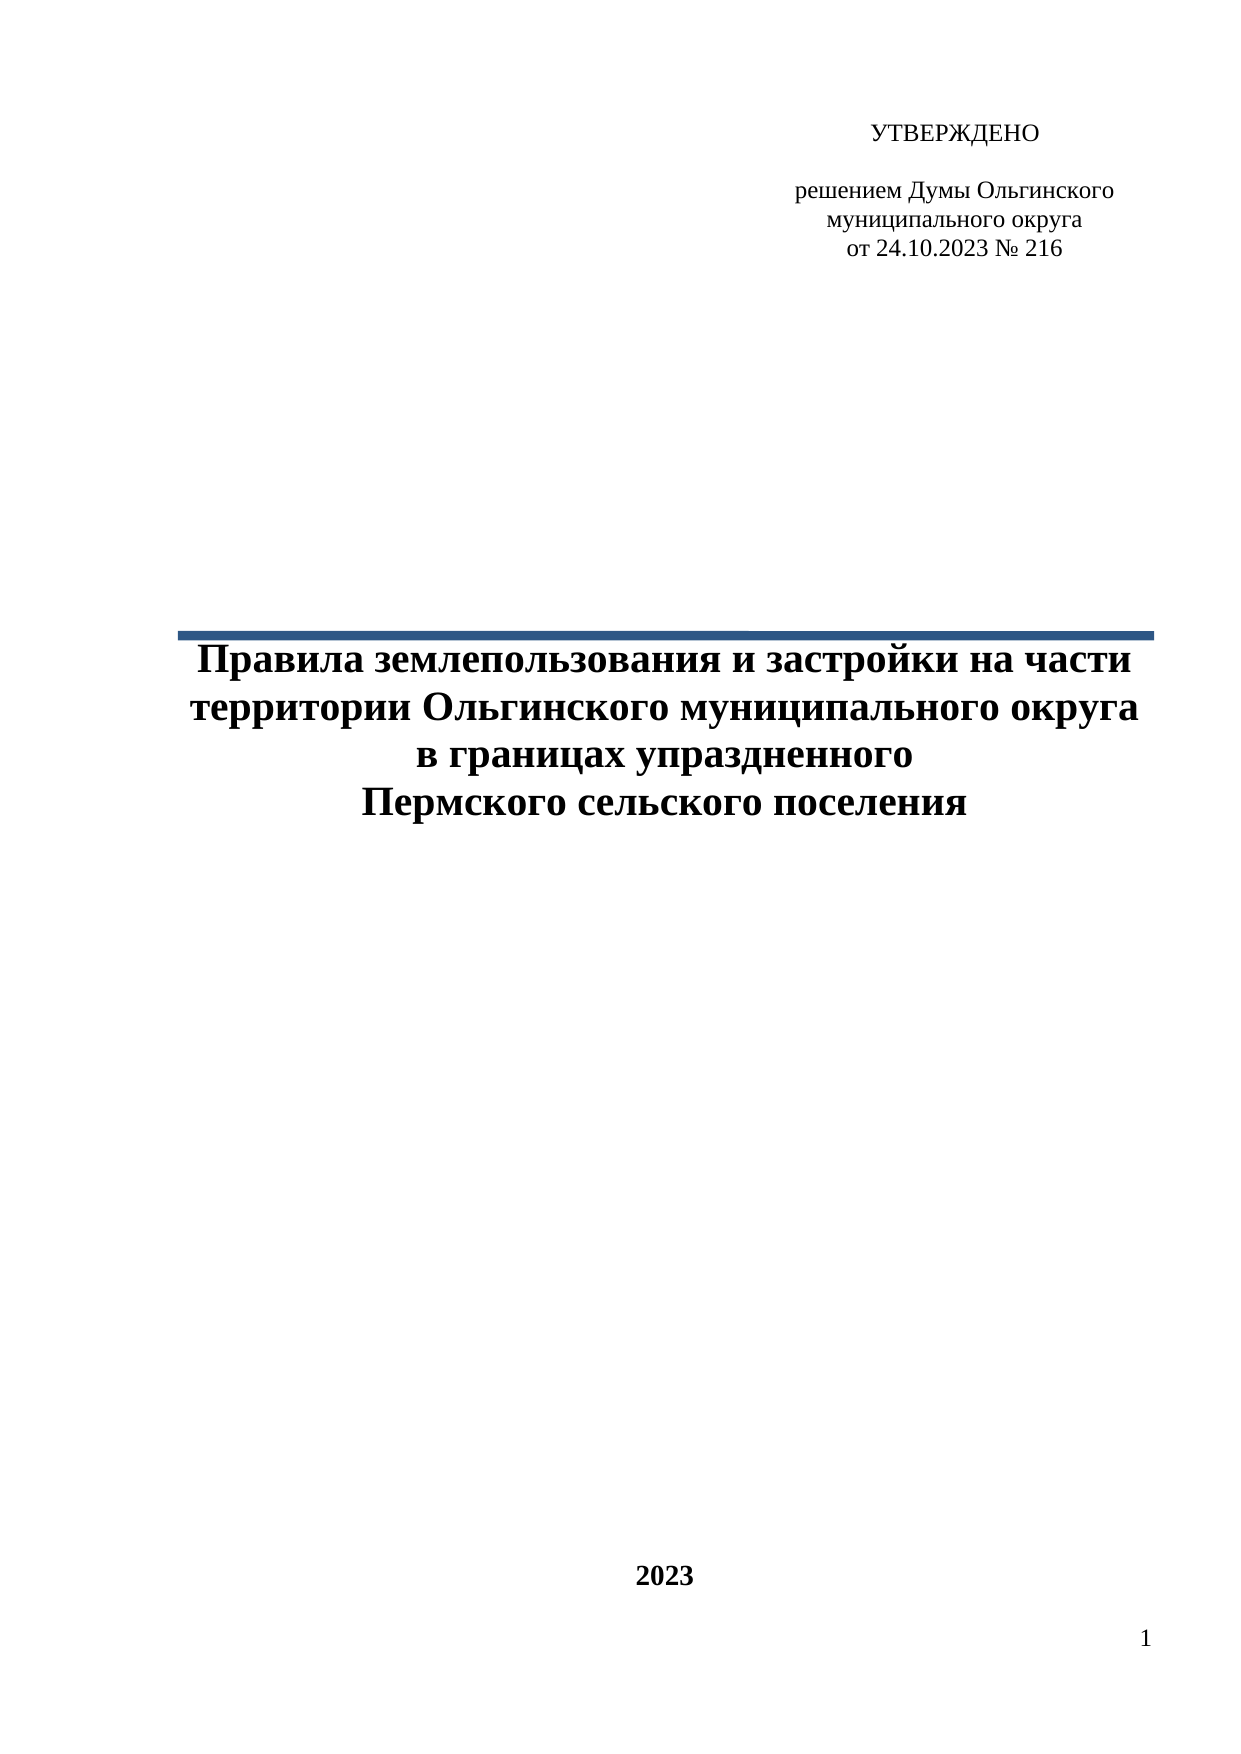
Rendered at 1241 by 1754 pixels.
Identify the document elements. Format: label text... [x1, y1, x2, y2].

text 2023 [177, 1558, 1152, 1591]
text Правила землепользования и застройки на части территории Ольгинского муниципального округа в границах упраздненного [177, 641, 1152, 777]
table_header УТВЕРЖДЕНО решением Думы Ольгинского муниципального округа от 24.10.2023 № 216 [705, 118, 1204, 262]
text Пермского сельского поселения [177, 777, 1152, 825]
